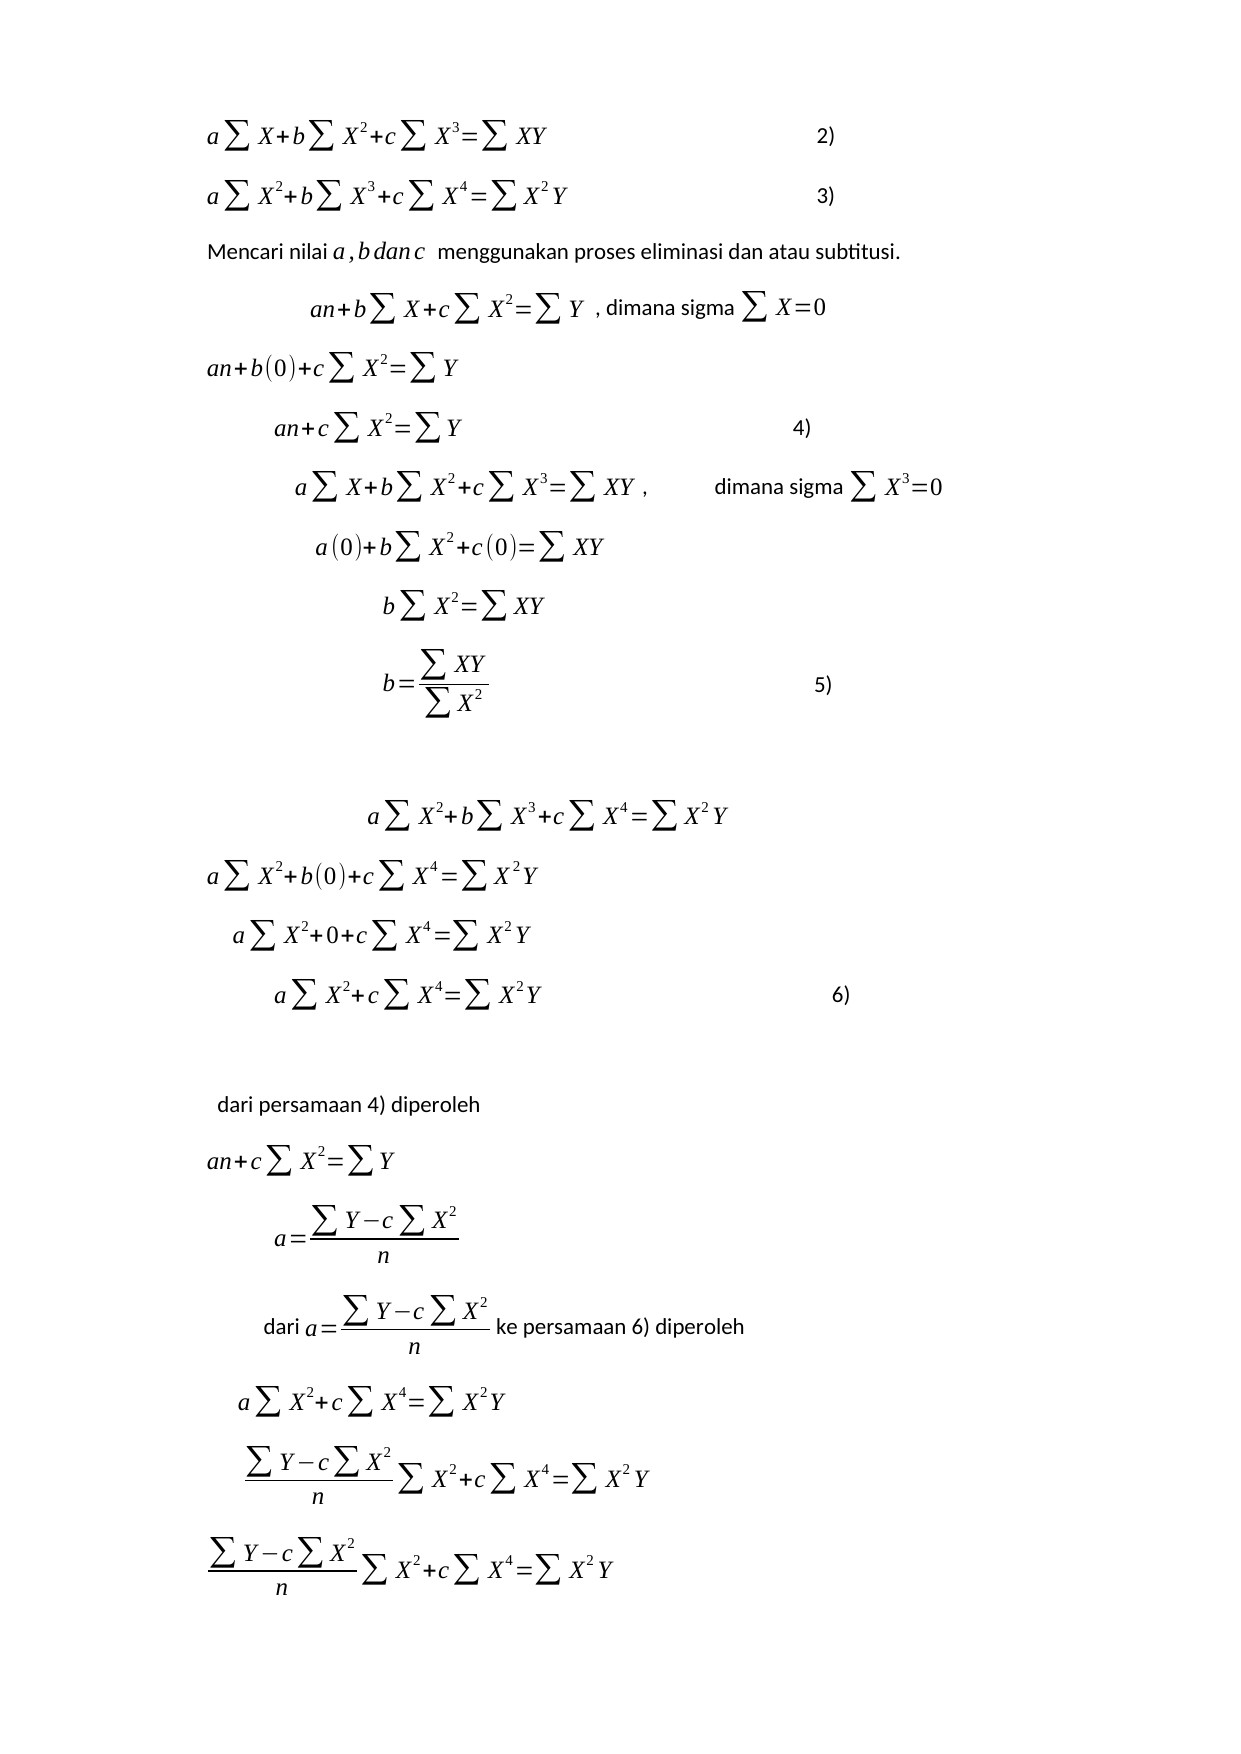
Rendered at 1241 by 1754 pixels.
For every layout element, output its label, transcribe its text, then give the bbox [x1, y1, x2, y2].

text dari persamaan 4) diperoleh [148, 1090, 1140, 1118]
text , dimana sigma [148, 469, 1140, 504]
text 2) [148, 118, 1140, 153]
text 6) [148, 977, 1140, 1012]
text 5) [148, 648, 1140, 720]
text , dimana sigma [148, 290, 1140, 325]
text Mencari nilai menggunakan proses eliminasi dan atau subtitusi. [148, 237, 1140, 265]
text 3) [148, 178, 1140, 212]
text dari ke persamaan 6) diperoleh [148, 1293, 1140, 1359]
text 4) [148, 409, 1140, 444]
